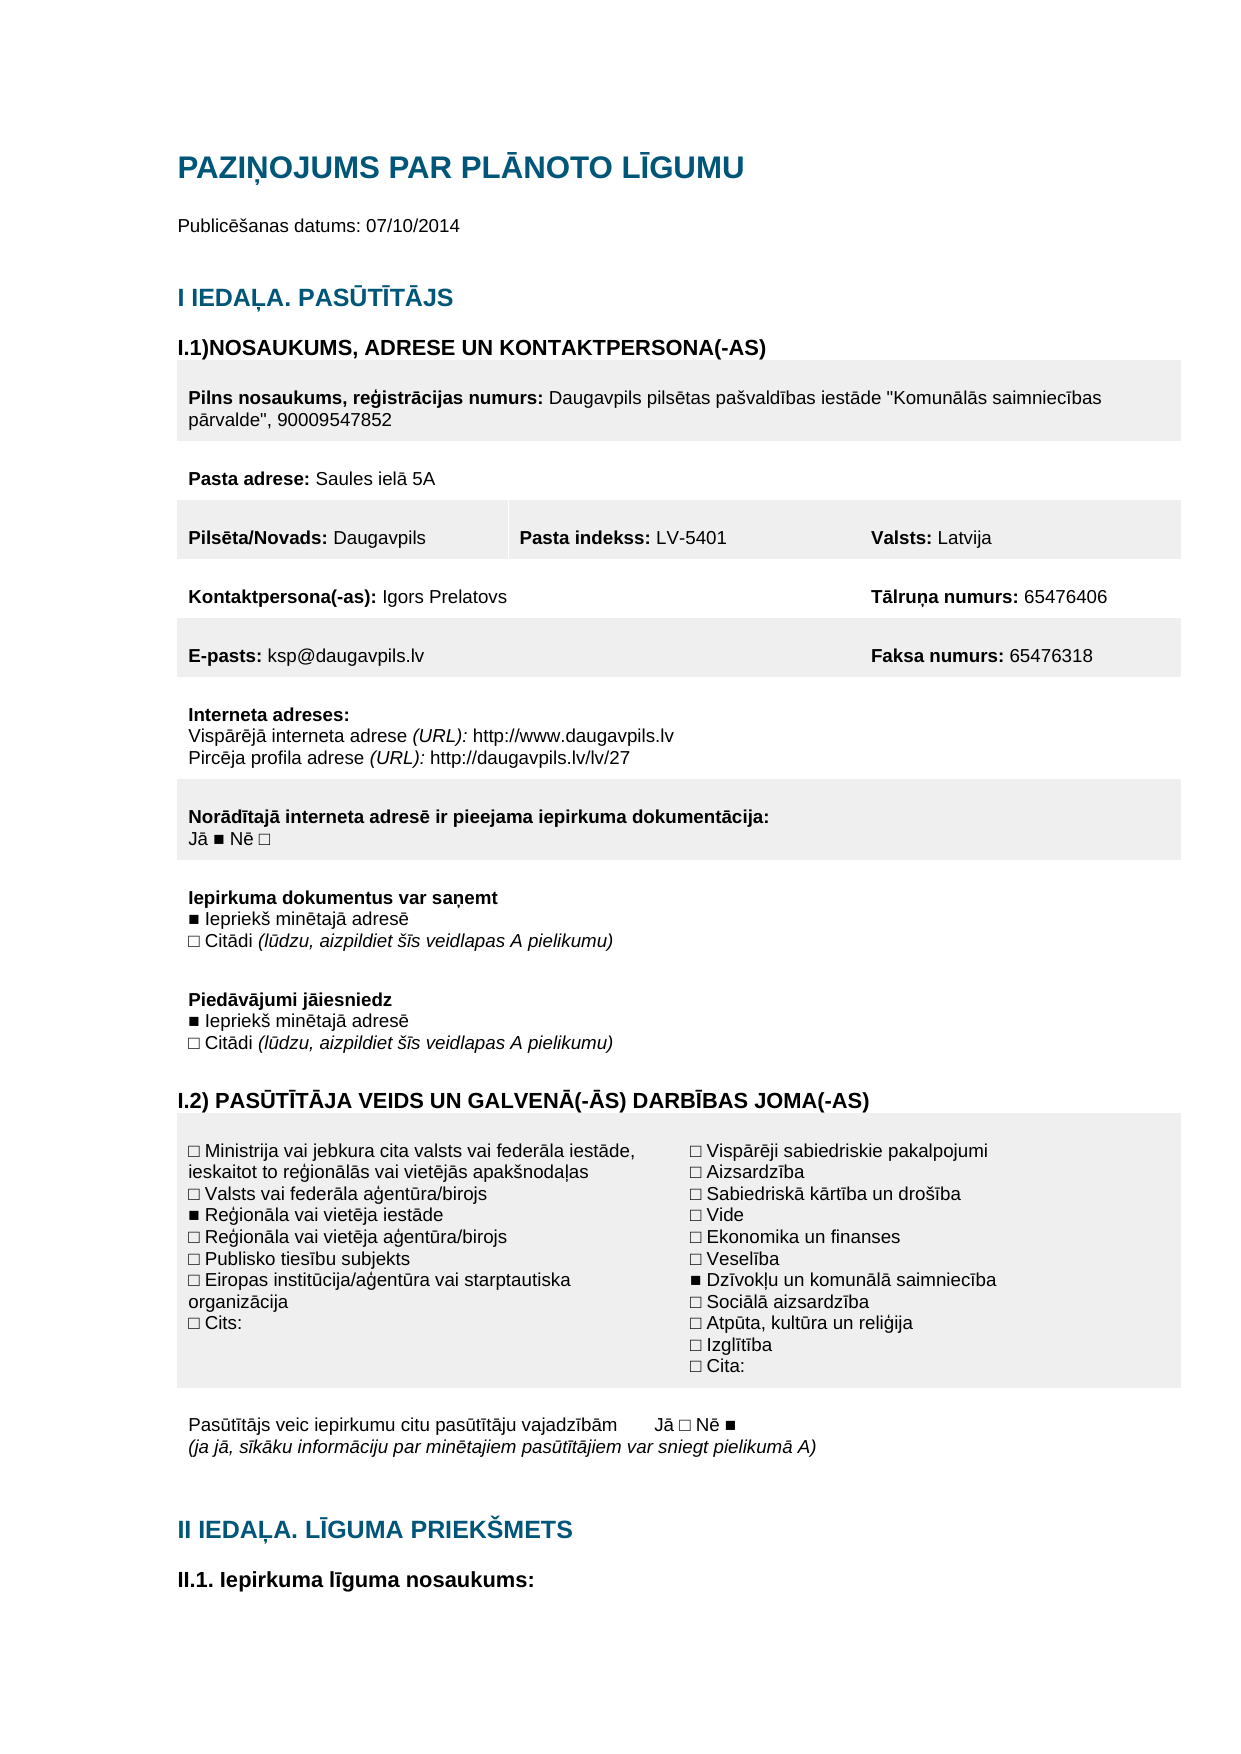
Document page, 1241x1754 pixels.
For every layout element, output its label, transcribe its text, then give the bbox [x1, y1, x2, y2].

table_header Iepirkuma dokumentus var saņemt ■ Iepriekš minētajā adresē □ Citādi (lūdzu, aizpildiet šīs veidlapas A pielikumu) [177, 860, 1181, 962]
table_header □ Ministrija vai jebkura cita valsts vai federāla iestāde, ieskaitot to reģionālās vai vietējās apakšnodaļas □ Valsts vai federāla aģentūra/birojs ■ Reģionāla vai vietēja iestāde □ Reģionāla vai vietēja aģentūra/birojs □ Publisko tiesību subjekts □ Eiropas institūcija/aģentūra vai starptautiska organizācija □ Cits: [177, 1113, 679, 1388]
text II.1. Iepirkuma līguma nosaukums: [177, 1567, 1181, 1593]
table_header Pilns nosaukums, reģistrācijas numurs: Daugavpils pilsētas pašvaldības iestāde "Komunālās saimniecības pārvalde", 90009547852 [177, 360, 1181, 441]
text PAZIŅOJUMS PAR PLĀNOTO LĪGUMU [177, 149, 1181, 185]
table_cell Piedāvājumi jāiesniedz ■ Iepriekš minētajā adresē □ Citādi (lūdzu, aizpildiet šīs veidlapas A pielikumu) [177, 962, 1181, 1064]
table_cell Pasta adrese: Saules ielā 5A [177, 441, 1181, 500]
table_cell Pasūtītājs veic iepirkumu citu pasūtītāju vajadzībām Jā □ Nē ■ (ja jā, sīkāku informāciju par minētajiem pasūtītājiem var sniegt pielikumā A) [177, 1388, 1181, 1468]
table_header □ Vispārēji sabiedriskie pakalpojumi □ Aizsardzība □ Sabiedriskā kārtība un drošība □ Vide □ Ekonomika un finanses □ Veselība ■ Dzīvokļu un komunālā saimniecība □ Sociālā aizsardzība □ Atpūta, kultūra un reliģija □ Izglītība □ Cita: [679, 1113, 1181, 1388]
table_cell Norādītajā interneta adresē ir pieejama iepirkuma dokumentācija: Jā ■ Nē □ [177, 779, 1181, 860]
text II IEDAĻA. LĪGUMA PRIEKŠMETS [177, 1515, 1181, 1544]
table_cell Pilsēta/Novads: Daugavpils [177, 500, 508, 559]
table_cell Tālruņa numurs: 65476406 [860, 559, 1181, 618]
text Publicēšanas datums: 07/10/2014 [177, 214, 1181, 236]
table_cell Kontaktpersona(-as): Igors Prelatovs [177, 559, 860, 618]
table_cell Faksa numurs: 65476318 [860, 618, 1181, 677]
table_cell E-pasts: ksp@daugavpils.lv [177, 618, 860, 677]
table_cell Interneta adreses: Vispārējā interneta adrese (URL): http://www.daugavpils.lv Pircēja profila adrese (URL): http://daugavpils.lv/lv/27 [177, 677, 1181, 779]
text I IEDAĻA. PASŪTĪTĀJS [177, 283, 1181, 312]
text I.1)NOSAUKUMS, ADRESE UN KONTAKTPERSONA(-AS) [177, 335, 1181, 360]
text I.2) PASŪTĪTĀJA VEIDS UN GALVENĀ(-ĀS) DARBĪBAS JOMA(-AS) [177, 1088, 1181, 1113]
table_cell Pasta indekss: LV-5401 [509, 500, 860, 559]
table_cell Valsts: Latvija [860, 500, 1181, 559]
